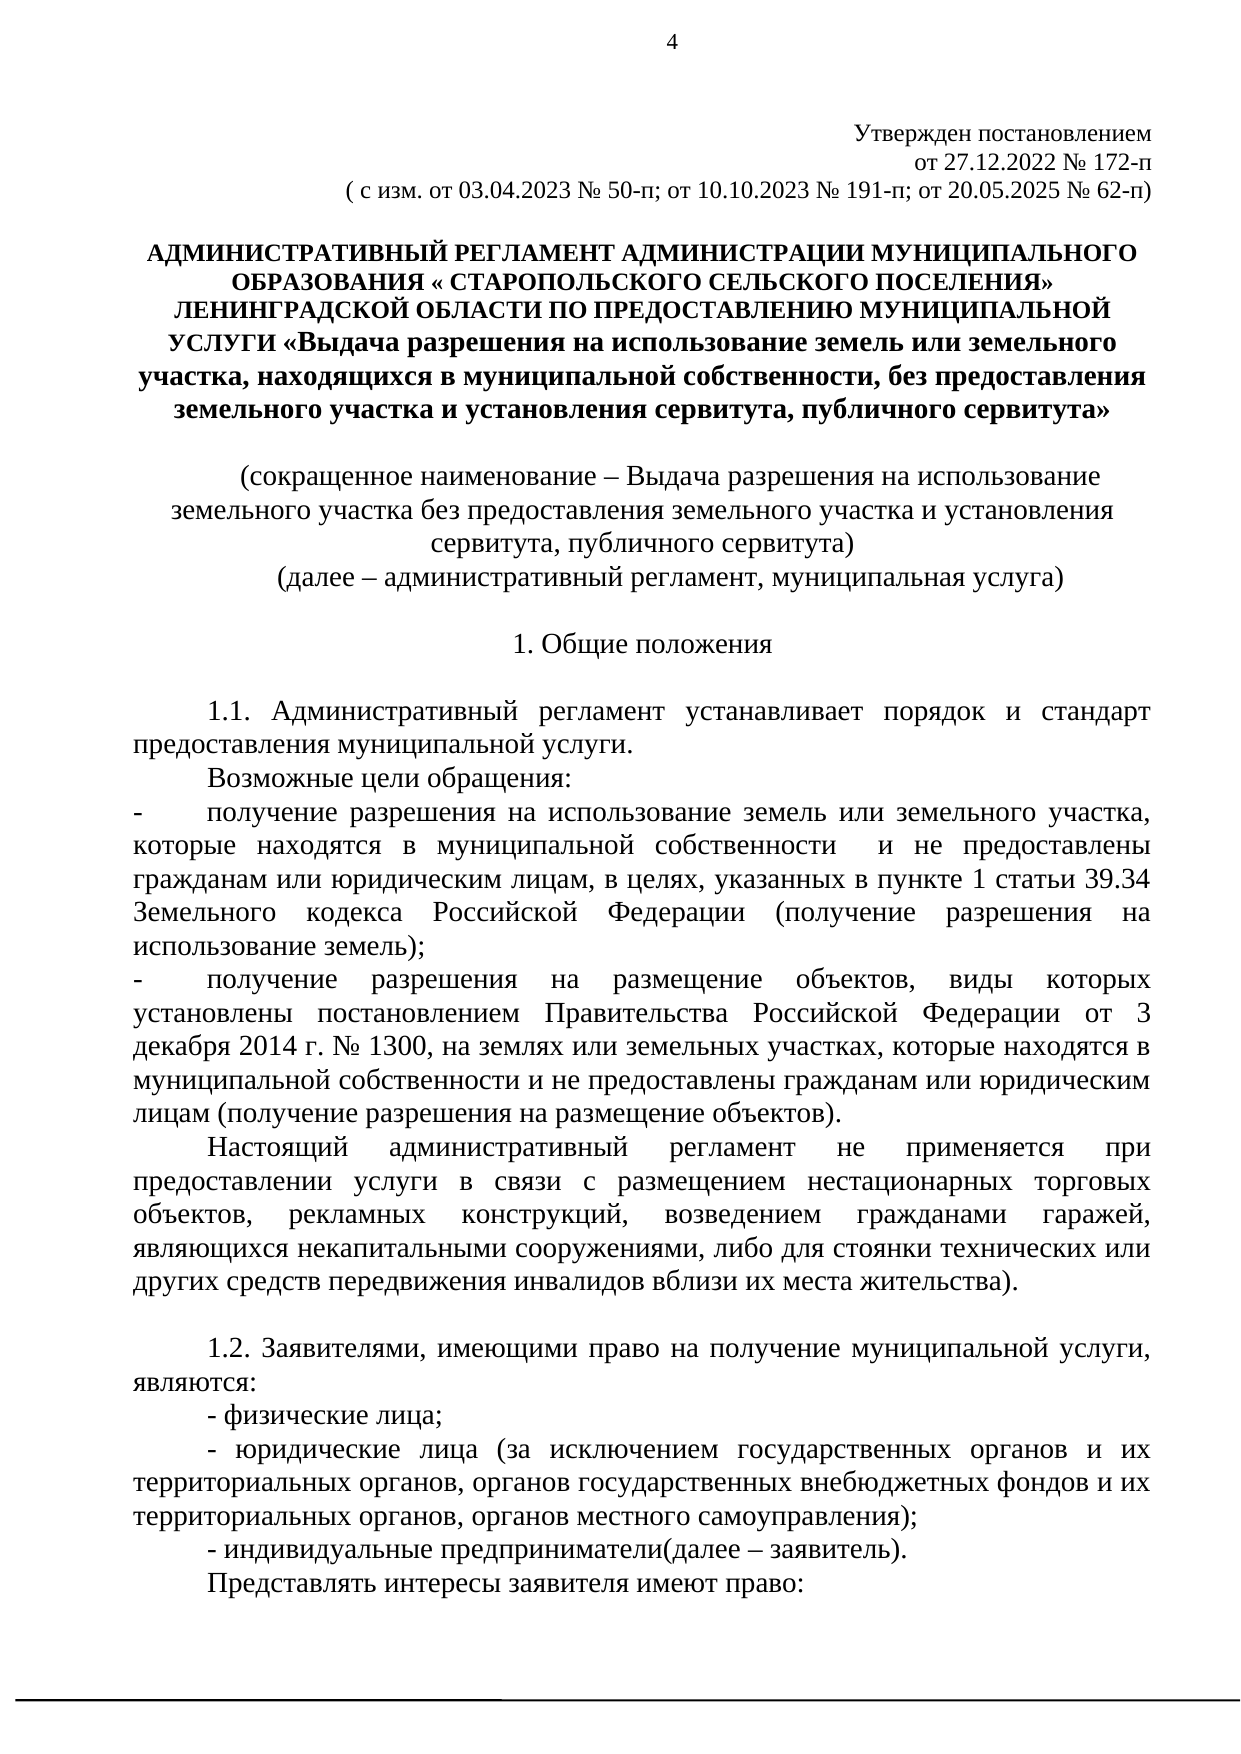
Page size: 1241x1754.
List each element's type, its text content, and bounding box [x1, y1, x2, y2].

text Возможные цели обращения: [133, 760, 1152, 794]
text - физические лица; [133, 1397, 1152, 1431]
text от 27.12.2022 № 172-п [74, 147, 1152, 176]
text 1.1. Административный регламент устанавливает порядок и стандарт предоставления муниципальной услуги. [133, 693, 1152, 760]
text - индивидуальные предприниматели(далее – заявитель). [133, 1532, 1152, 1565]
text Представлять интересы заявителя имеют право: [133, 1565, 1152, 1599]
text Утвержден постановлением [74, 118, 1152, 147]
text 1. Общие положения [133, 626, 1152, 659]
text - юридические лица (за исключением государственных органов и их территориальных органов, органов государственных внебюджетных фондов и их территориальных органов, органов местного самоуправления); [133, 1431, 1152, 1532]
text (сокращенное наименование – Выдача разрешения на использование земельного участка без предоставления земельного участка и установления сервитута, публичного сервитута) [133, 458, 1152, 559]
text (далее – административный регламент, муниципальная услуга) [133, 559, 1152, 592]
list получение разрешения на использование земель или земельного участка, которые находятся в муниципальной собственности и не предоставлены гражданам или юридическим лицам, в целях, указанных в пункте 1 статьи 39.34 Земельного кодекса Российской Федерации (получение разрешения на использование земель); [133, 794, 1152, 961]
text 1.2. Заявителями, имеющими право на получение муниципальной услуги, являются: [133, 1330, 1152, 1397]
text АДМИНИСТРАТИВНЫЙ РЕГЛАМЕНТ АДМИНИСТРАЦИИ МУНИЦИПАЛЬНОГО ОБРАЗОВАНИЯ « СТАРОПОЛЬСКОГО СЕЛЬСКОГО ПОСЕЛЕНИЯ» ЛЕНИНГРАДСКОЙ ОБЛАСТИ ПО ПРЕДОСТАВЛЕНИЮ МУНИЦИПАЛЬНОЙ УСЛУГИ «Выдача разрешения на использование земель или земельного участка, находящихся в муниципальной собственности, без предоставления земельного участка и установления сервитута, публичного сервитута» [133, 238, 1152, 425]
text ( с изм. от 03.04.2023 № 50-п; от 10.10.2023 № 191-п; от 20.05.2025 № 62-п) [74, 176, 1152, 204]
text Настоящий административный регламент не применяется при предоставлении услуги в связи с размещением нестационарных торговых объектов, рекламных конструкций, возведением гражданами гаражей, являющихся некапитальными сооружениями, либо для стоянки технических или других средств передвижения инвалидов вблизи их места жительства). [133, 1129, 1152, 1297]
list получение разрешения на размещение объектов, виды которых установлены постановлением Правительства Российской Федерации от 3 декабря 2014 г. № 1300, на землях или земельных участках, которые находятся в муниципальной собственности и не предоставлены гражданам или юридическим лицам (получение разрешения на размещение объектов). [133, 961, 1152, 1129]
